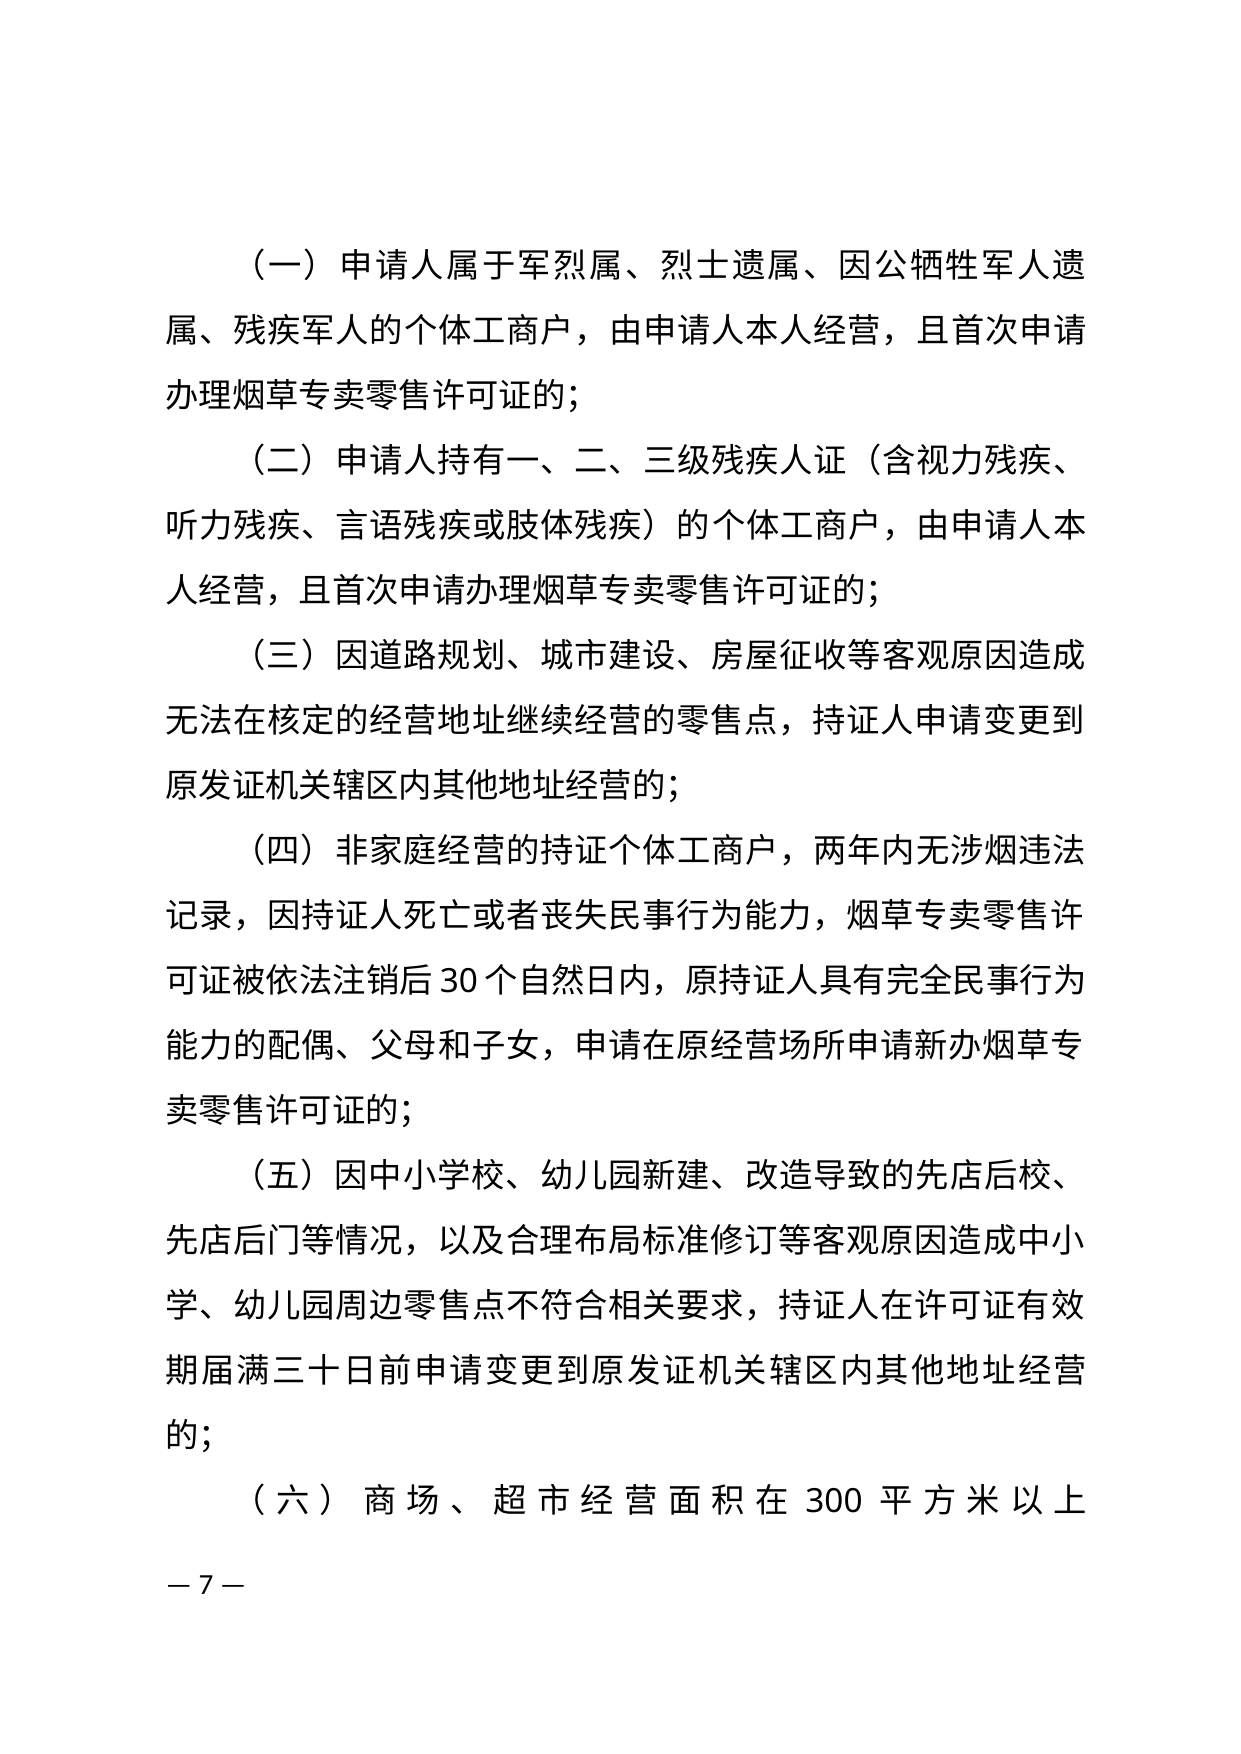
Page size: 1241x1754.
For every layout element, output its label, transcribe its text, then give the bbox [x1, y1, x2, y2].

text （三）因道路规划、城市建设、房屋征收等客观原因造成无法在核定的经营地址继续经营的零售点，持证人申请变更到原发证机关辖区内其他地址经营的； [165, 621, 1087, 816]
text （二）申请人持有一、二、三级残疾人证（含视力残疾、听力残疾、言语残疾或肢体残疾）的个体工商户，由申请人本人经营，且首次申请办理烟草专卖零售许可证的； [165, 426, 1087, 621]
list （五）因中小学校、幼儿园新建、改造导致的先店后校、先店后门等情况，以及合理布局标准修订等客观原因造成中小学、幼儿园周边零售点不符合相关要求，持证人在许可证有效期届满三十日前申请变更到原发证机关辖区内其他地址经营的； [165, 1141, 1087, 1466]
text （一）申请人属于军烈属、烈士遗属、因公牺牲军人遗属、残疾军人的个体工商户，由申请人本人经营，且首次申请办理烟草专卖零售许可证的； [165, 231, 1087, 426]
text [165, 1466, 1087, 1531]
text （四）非家庭经营的持证个体工商户，两年内无涉烟违法记录，因持证人死亡或者丧失民事行为能力，烟草专卖零售许可证被依法注销后30个自然日内，原持证人具有完全民事行为能力的配偶、父母和子女，申请在原经营场所申请新办烟草专卖零售许可证的； [165, 816, 1087, 1141]
